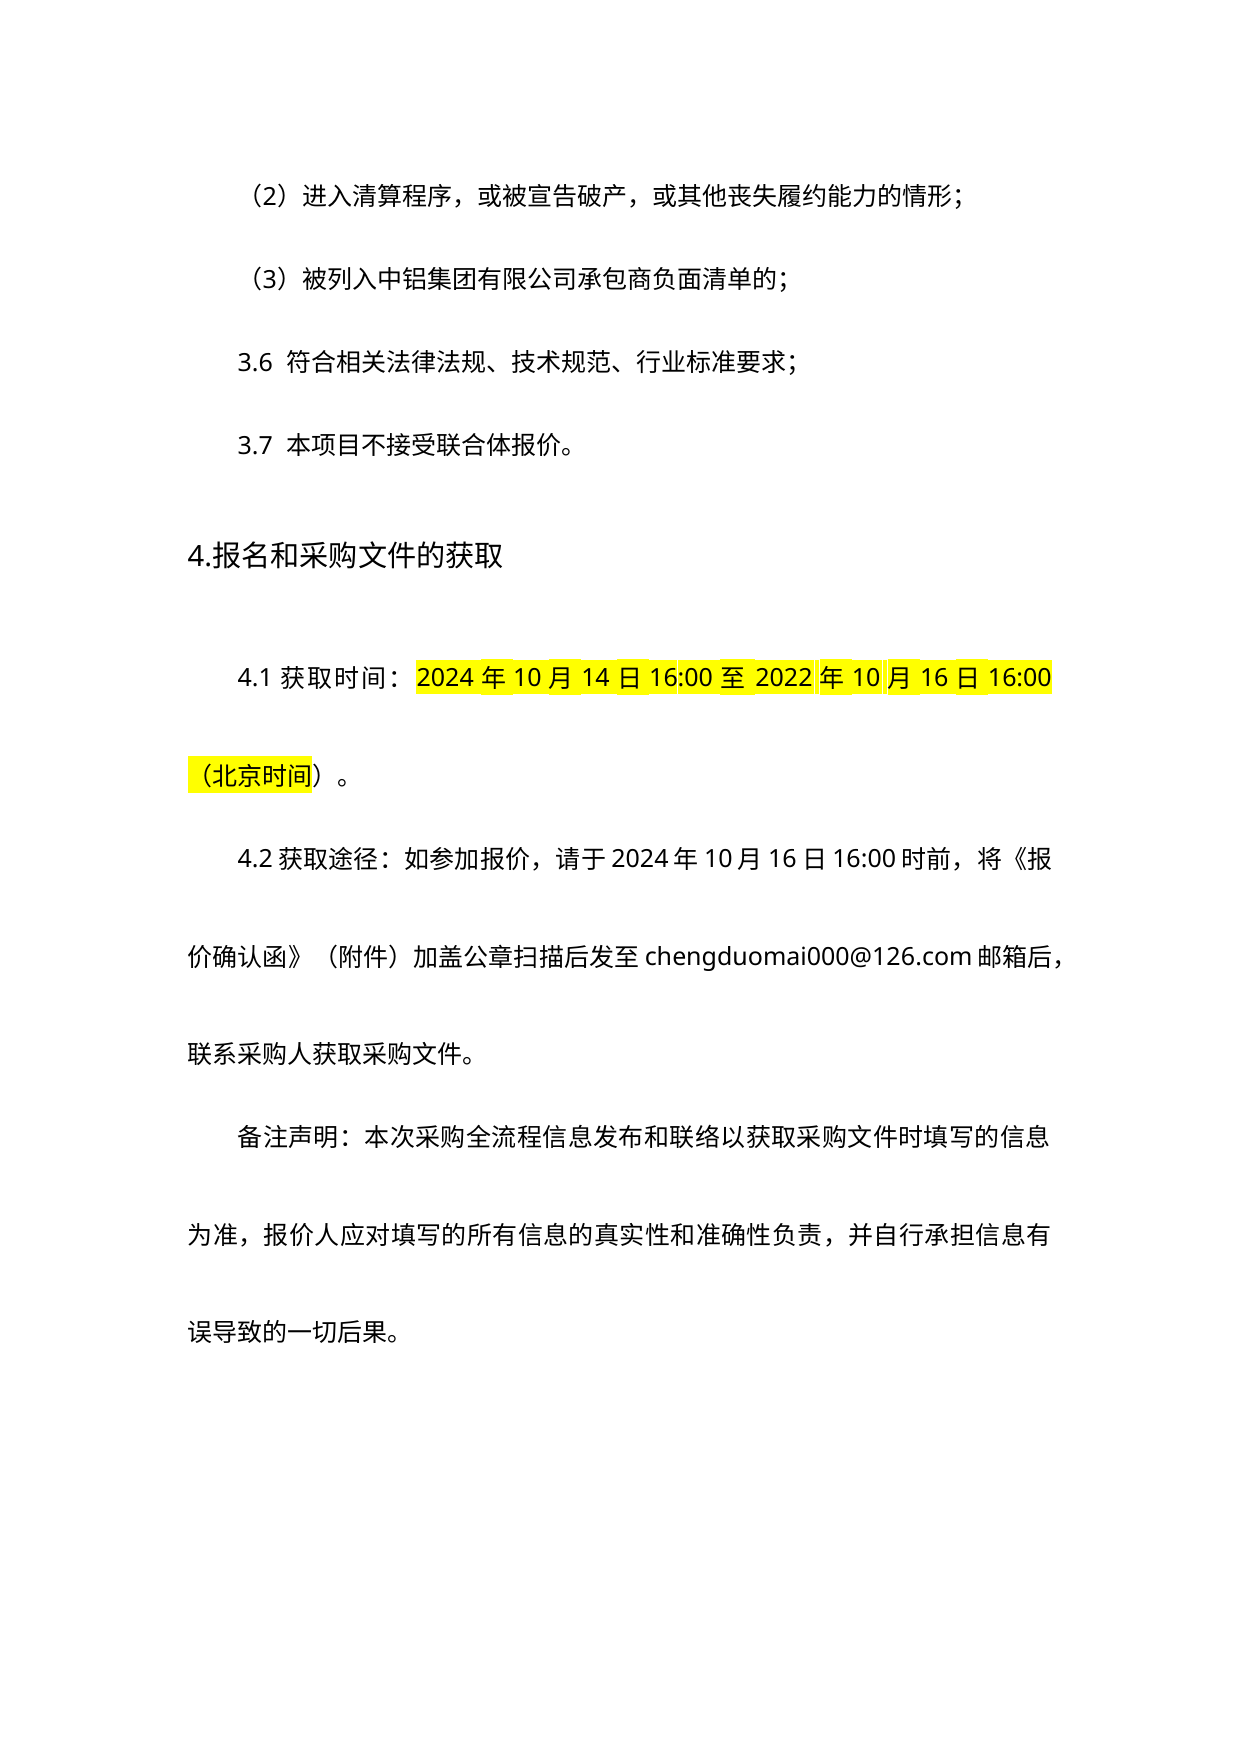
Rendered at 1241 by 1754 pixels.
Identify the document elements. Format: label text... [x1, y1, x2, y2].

text （3）被列入中铝集团有限公司承包商负面清单的； [187, 245, 1053, 310]
text 3.7 本项目不接受联合体报价。 [187, 411, 1053, 476]
text 4.2获取途径：如参加报价，请于2024年10月16日16:00时前，将《报价确认函》（附件）加盖公章扫描后发至chengduomai000@126.com邮箱后，联系采购人获取采购文件。 [187, 825, 1053, 1085]
subtitle 4.报名和采购文件的获取 [187, 522, 1053, 587]
text 4.1获取时间：2024年10月14日16:00至 2022年10月16日16:00（北京时间）。 [187, 644, 1053, 807]
text （2）进入清算程序，或被宣告破产，或其他丧失履约能力的情形； [187, 162, 1053, 227]
text 3.6 符合相关法律法规、技术规范、行业标准要求； [187, 328, 1053, 393]
text 备注声明：本次采购全流程信息发布和联络以获取采购文件时填写的信息为准，报价人应对填写的所有信息的真实性和准确性负责，并自行承担信息有误导致的一切后果。 [187, 1103, 1053, 1363]
